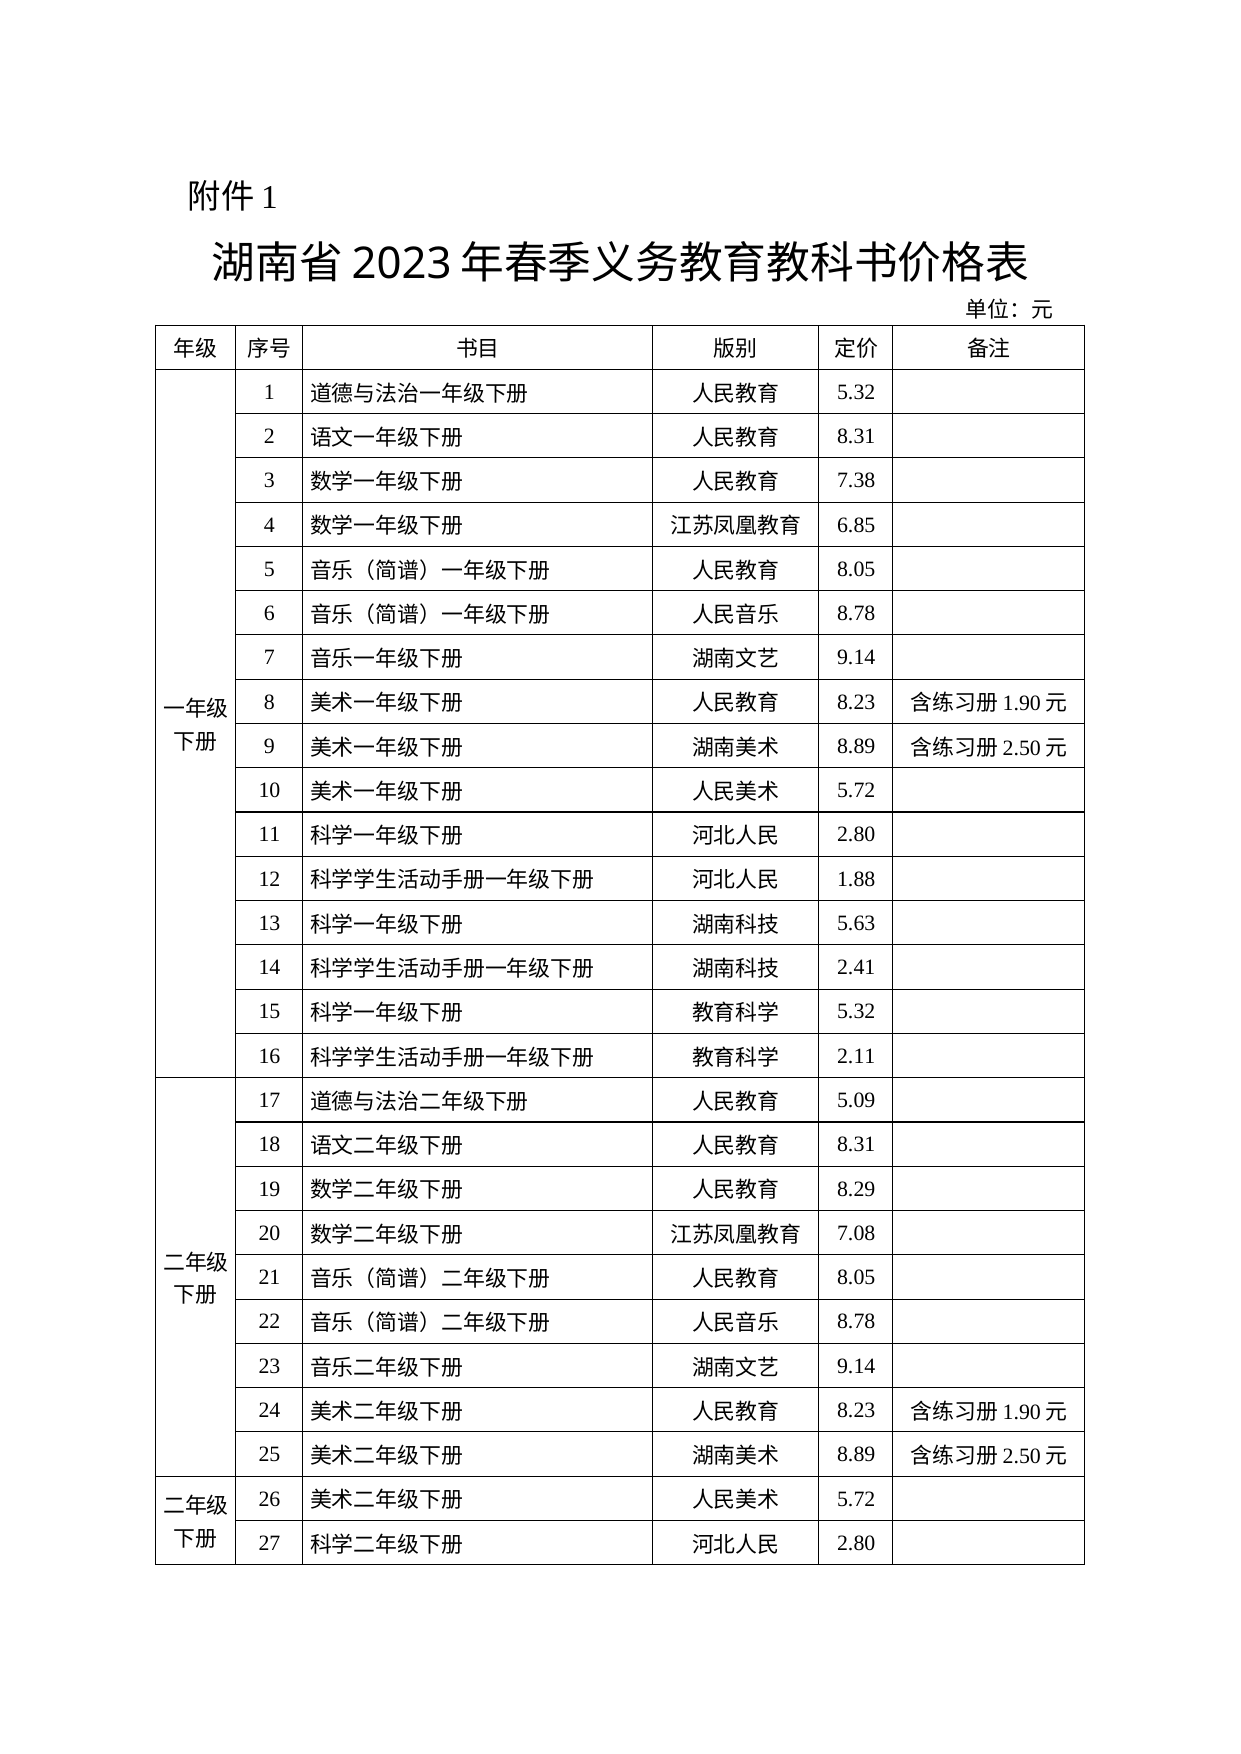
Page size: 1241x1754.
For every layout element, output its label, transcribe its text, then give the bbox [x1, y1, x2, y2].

table_cell 23 [236, 1344, 302, 1387]
table_cell 河北人民 [653, 857, 818, 900]
table_cell 湖南科技 [653, 901, 818, 944]
table_cell 数学二年级下册 [303, 1211, 652, 1254]
table_cell 6.85 [819, 503, 892, 546]
table_cell 9.14 [819, 1344, 892, 1387]
table_cell [893, 1300, 1084, 1343]
table_cell 5 [236, 547, 302, 590]
table_cell 18 [236, 1123, 302, 1166]
table_cell 2 [236, 414, 302, 457]
table_cell 科学学生活动手册一年级下册 [303, 1034, 652, 1077]
table_cell 含练习册1.90元 [893, 680, 1084, 723]
table_cell [893, 813, 1084, 856]
table_cell 5.72 [819, 768, 892, 811]
table_cell [893, 1123, 1084, 1166]
table_cell 14 [236, 945, 302, 988]
table_cell 5.09 [819, 1078, 892, 1121]
table_cell 22 [236, 1300, 302, 1343]
table_cell 21 [236, 1255, 302, 1298]
table_cell 数学二年级下册 [303, 1167, 652, 1210]
table_cell [893, 945, 1084, 988]
table_cell 6 [236, 591, 302, 634]
table_header 备注 [893, 326, 1084, 369]
table_cell 人民音乐 [653, 591, 818, 634]
table_cell 8.31 [819, 414, 892, 457]
table_cell [893, 1255, 1084, 1298]
table_cell 美术二年级下册 [303, 1432, 652, 1476]
table_cell 音乐（简谱）一年级下册 [303, 547, 652, 590]
table_cell 人民教育 [653, 680, 818, 723]
table_cell 美术一年级下册 [303, 724, 652, 767]
table_cell 3 [236, 458, 302, 502]
table_cell 语文二年级下册 [303, 1123, 652, 1166]
table_cell 8.05 [819, 1255, 892, 1298]
table_cell 20 [236, 1211, 302, 1254]
table_cell 7 [236, 635, 302, 679]
table_cell 1.88 [819, 857, 892, 900]
table_header 序号 [236, 326, 302, 369]
table_cell [893, 635, 1084, 679]
table_header 版别 [653, 326, 818, 369]
table_cell [893, 414, 1084, 457]
table_cell 语文一年级下册 [303, 414, 652, 457]
table_cell 8.89 [819, 724, 892, 767]
table_header 书目 [303, 326, 652, 369]
table_cell 16 [236, 1034, 302, 1077]
table_cell 5.63 [819, 901, 892, 944]
table_cell [893, 503, 1084, 546]
table_cell 音乐（简谱）一年级下册 [303, 591, 652, 634]
table_cell 8.23 [819, 680, 892, 723]
table_cell 科学学生活动手册一年级下册 [303, 945, 652, 988]
table_cell 7.08 [819, 1211, 892, 1254]
table_cell 17 [236, 1078, 302, 1121]
table_cell 数学一年级下册 [303, 458, 652, 502]
table_cell 二年级下册 [156, 1078, 235, 1476]
table_cell 人民教育 [653, 458, 818, 502]
table_cell 25 [236, 1432, 302, 1476]
table_cell 湖南科技 [653, 945, 818, 988]
table_cell 8 [236, 680, 302, 723]
table_cell 美术二年级下册 [303, 1477, 652, 1520]
table_cell 美术二年级下册 [303, 1388, 652, 1431]
table_cell 5.32 [819, 370, 892, 413]
table_cell [893, 1034, 1084, 1077]
table_cell 19 [236, 1167, 302, 1210]
table_cell 含练习册1.90元 [893, 1388, 1084, 1431]
table_cell 科学二年级下册 [303, 1521, 652, 1564]
table_cell 二年级下册 [156, 1477, 235, 1564]
table_cell [893, 591, 1084, 634]
table_cell 11 [236, 813, 302, 856]
table_cell [893, 857, 1084, 900]
table_cell 音乐（简谱）二年级下册 [303, 1300, 652, 1343]
table_cell 道德与法治二年级下册 [303, 1078, 652, 1121]
table_cell 24 [236, 1388, 302, 1431]
table_cell [893, 458, 1084, 502]
table_cell 美术一年级下册 [303, 680, 652, 723]
table_cell 人民教育 [653, 547, 818, 590]
table_cell 8.23 [819, 1388, 892, 1431]
table_cell 8.78 [819, 591, 892, 634]
table_cell 河北人民 [653, 813, 818, 856]
table_cell 12 [236, 857, 302, 900]
table_cell [893, 768, 1084, 811]
table_cell [893, 1211, 1084, 1254]
table_cell 一年级下册 [156, 370, 235, 1077]
table_header 定价 [819, 326, 892, 369]
table_cell 8.29 [819, 1167, 892, 1210]
table_cell 道德与法治一年级下册 [303, 370, 652, 413]
table_cell 8.89 [819, 1432, 892, 1476]
table_cell 教育科学 [653, 1034, 818, 1077]
table_cell 江苏凤凰教育 [653, 503, 818, 546]
table_cell 8.31 [819, 1123, 892, 1166]
table_cell 人民教育 [653, 1388, 818, 1431]
table_cell 人民教育 [653, 1167, 818, 1210]
table_cell 科学一年级下册 [303, 990, 652, 1033]
table_cell 教育科学 [653, 990, 818, 1033]
table_cell 科学学生活动手册一年级下册 [303, 857, 652, 900]
table_cell 湖南美术 [653, 724, 818, 767]
table_cell 音乐一年级下册 [303, 635, 652, 679]
table_cell 27 [236, 1521, 302, 1564]
table_cell [893, 370, 1084, 413]
table_cell 数学一年级下册 [303, 503, 652, 546]
table_cell 2.80 [819, 813, 892, 856]
table_cell 2.80 [819, 1521, 892, 1564]
table_cell 8.05 [819, 547, 892, 590]
table_cell 人民教育 [653, 1255, 818, 1298]
table_cell 音乐二年级下册 [303, 1344, 652, 1387]
table_cell 音乐（简谱）二年级下册 [303, 1255, 652, 1298]
table_header 年级 [156, 326, 235, 369]
table_cell [893, 547, 1084, 590]
table_cell 湖南文艺 [653, 635, 818, 679]
table_cell 科学一年级下册 [303, 813, 652, 856]
table_cell 13 [236, 901, 302, 944]
table_cell 含练习册2.50元 [893, 724, 1084, 767]
table_cell 人民教育 [653, 1123, 818, 1166]
table_cell 4 [236, 503, 302, 546]
table_cell 9 [236, 724, 302, 767]
table_cell 1 [236, 370, 302, 413]
table_cell 9.14 [819, 635, 892, 679]
table_cell 人民美术 [653, 1477, 818, 1520]
table_cell 26 [236, 1477, 302, 1520]
table_cell 15 [236, 990, 302, 1033]
table_cell [893, 1344, 1084, 1387]
table_cell [893, 990, 1084, 1033]
table_cell 人民美术 [653, 768, 818, 811]
table_cell 湖南美术 [653, 1432, 818, 1476]
table_cell 8.78 [819, 1300, 892, 1343]
text 附件1 [187, 162, 1053, 227]
table_cell 江苏凤凰教育 [653, 1211, 818, 1254]
table_cell 人民教育 [653, 414, 818, 457]
table_cell 5.32 [819, 990, 892, 1033]
table_cell 7.38 [819, 458, 892, 502]
table_cell [893, 1078, 1084, 1121]
text 单位：元 [187, 292, 1053, 324]
table_cell 人民音乐 [653, 1300, 818, 1343]
table_cell 含练习册2.50元 [893, 1432, 1084, 1476]
table_cell [893, 1521, 1084, 1564]
table_cell 科学一年级下册 [303, 901, 652, 944]
table_cell 5.72 [819, 1477, 892, 1520]
table_cell 10 [236, 768, 302, 811]
table_cell [893, 1477, 1084, 1520]
table_cell 湖南文艺 [653, 1344, 818, 1387]
table_cell [893, 1167, 1084, 1210]
table_cell 美术一年级下册 [303, 768, 652, 811]
table_cell 2.11 [819, 1034, 892, 1077]
table_cell 2.41 [819, 945, 892, 988]
table_cell 人民教育 [653, 1078, 818, 1121]
table_cell [893, 901, 1084, 944]
table_cell 人民教育 [653, 370, 818, 413]
text 湖南省2023年春季义务教育教科书价格表 [187, 227, 1053, 292]
table_cell 河北人民 [653, 1521, 818, 1564]
